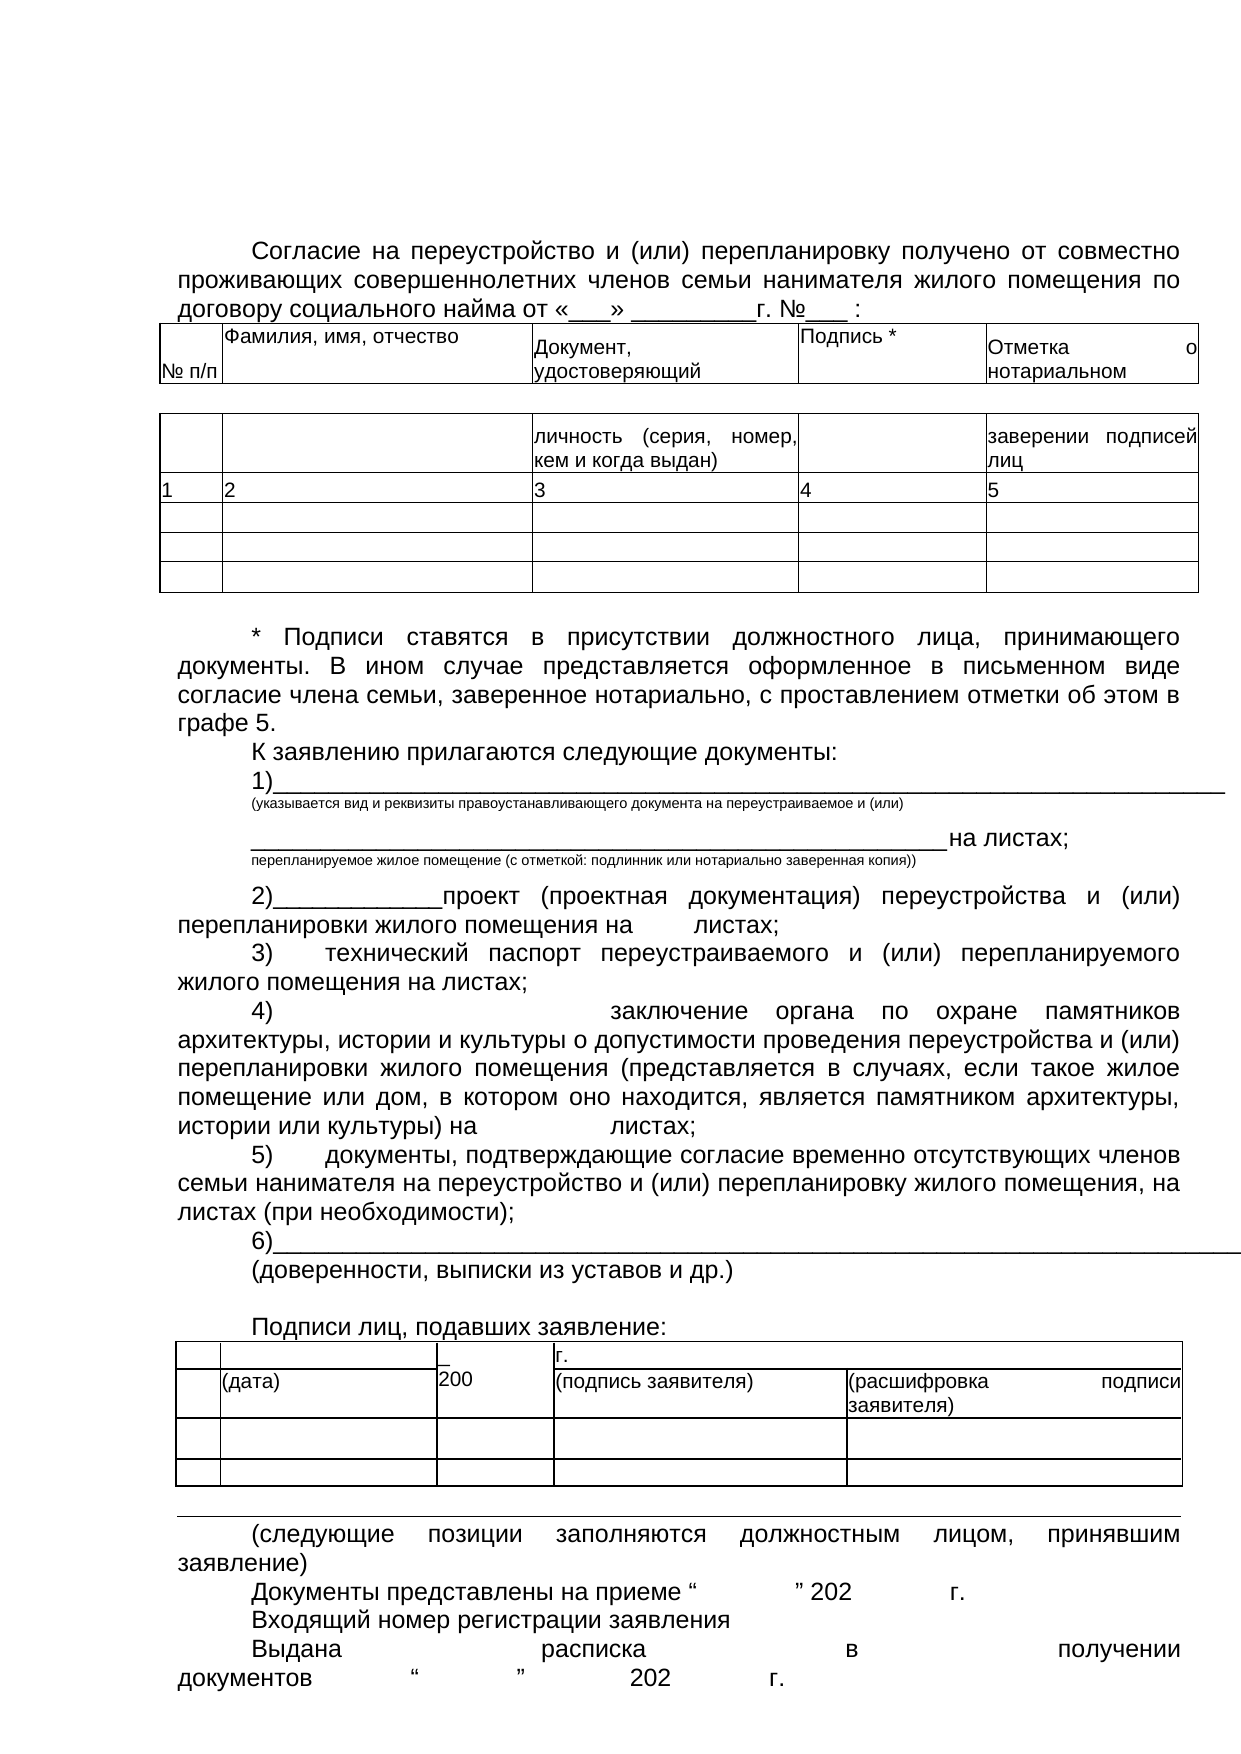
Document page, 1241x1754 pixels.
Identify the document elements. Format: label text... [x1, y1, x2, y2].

table_cell 4 [799, 473, 986, 502]
table_header Подпись * [799, 324, 986, 383]
table_header [799, 414, 986, 472]
table_cell [799, 503, 986, 532]
table_cell [177, 1370, 220, 1417]
table_cell [223, 503, 532, 532]
table_cell [555, 1419, 846, 1458]
table_cell [223, 562, 532, 592]
table_cell [177, 1419, 220, 1458]
table_cell 2 [223, 473, 532, 502]
table_header [177, 1342, 220, 1368]
table_cell [533, 562, 798, 592]
table_cell [987, 533, 1198, 561]
text Подписи лиц, подавших заявление: [177, 1312, 1181, 1341]
table_cell [799, 533, 986, 561]
text * Подписи ставятся в присутствии должностного лица, принимающего документы. В ином случае представляется оформленное в письменном виде согласие члена семьи, заверенное нотариально, с проставлением отметки об этом в графе 5. [177, 622, 1181, 737]
text Входящий номер регистрации заявления [177, 1606, 1181, 1634]
text (доверенности, выписки из уставов и др.) [177, 1254, 1181, 1283]
table_cell [161, 533, 222, 561]
table_header Фамилия, имя, отчество [223, 324, 532, 383]
table_cell [161, 562, 222, 592]
list проект (проектная документация) переустройства и (или) перепланировки жилого помещения на листах; [177, 881, 1181, 938]
table_cell [555, 1460, 846, 1485]
table_cell [438, 1419, 553, 1458]
table_header личность (серия, номер, кем и когда выдан) [533, 414, 798, 472]
table_cell 3 [533, 473, 798, 502]
table_cell [848, 1458, 1182, 1485]
text перепланируемое жилое помещение (с отметкой: подлинник или нотариально заверенная копия)) [177, 852, 1181, 881]
table_cell [177, 1460, 220, 1485]
table_cell (расшифровка подписи заявителя) [848, 1368, 1182, 1417]
table_cell [221, 1460, 436, 1485]
table_header [161, 414, 222, 472]
table_cell (дата) [221, 1370, 436, 1417]
table_header заверении подписей лиц [987, 414, 1198, 472]
table_cell (подпись заявителя) [555, 1370, 846, 1417]
list документы, подтверждающие согласие временно отсутствующих членов семьи нанимателя на переустройство и (или) перепланировку жилого помещения, на листах (при необходимости); [177, 1139, 1181, 1226]
table_header Документ, удостоверяющий [533, 324, 798, 383]
table_header _ 200 [438, 1342, 554, 1417]
table_header Отметка о нотариальном [987, 324, 1198, 383]
text на листах; [177, 823, 1181, 852]
table_cell [161, 503, 222, 532]
text (следующие позиции заполняются должностным лицом, принявшим заявление) [177, 1517, 1181, 1577]
table_cell [848, 1417, 1182, 1458]
text Выдана расписка в получении документов “ ” 202 г. [177, 1634, 1181, 1692]
table_cell 5 [987, 473, 1198, 502]
text К заявлению прилагаются следующие документы: [177, 737, 1181, 766]
text (указывается вид и реквизиты правоустанавливающего документа на переустраиваемое и (или) [177, 794, 1181, 823]
list технический паспорт переустраиваемого и (или) перепланируемого жилого помещения на листах; [177, 938, 1181, 996]
table_cell [223, 533, 532, 561]
text Согласие на переустройство и (или) перепланировку получено от совместно проживающих совершеннолетних членов семьи нанимателя жилого помещения по договору социального найма от «___» _________г. №___ : [177, 236, 1181, 322]
table_cell [221, 1419, 436, 1458]
table_cell [438, 1460, 553, 1485]
text Документы представлены на приеме “ ” 202 г. [177, 1577, 1181, 1606]
table_header № п/п [161, 324, 222, 383]
table_cell [987, 503, 1198, 532]
table_cell [533, 533, 798, 561]
table_cell [799, 562, 986, 592]
table_cell 1 [161, 473, 222, 502]
table_header г. [555, 1342, 1182, 1368]
table_header [223, 414, 532, 472]
table_cell [987, 562, 1198, 592]
table_header [221, 1342, 437, 1368]
list иные документы: [177, 1226, 1181, 1254]
table_cell [533, 503, 798, 532]
list заключение органа по охране памятников архитектуры, истории и культуры о допустимости проведения переустройства и (или) перепланировки жилого помещения (представляется в случаях, если такое жилое помещение или дом, в котором оно находится, является памятником архитектуры, истории или культуры) на листах; [177, 996, 1181, 1139]
